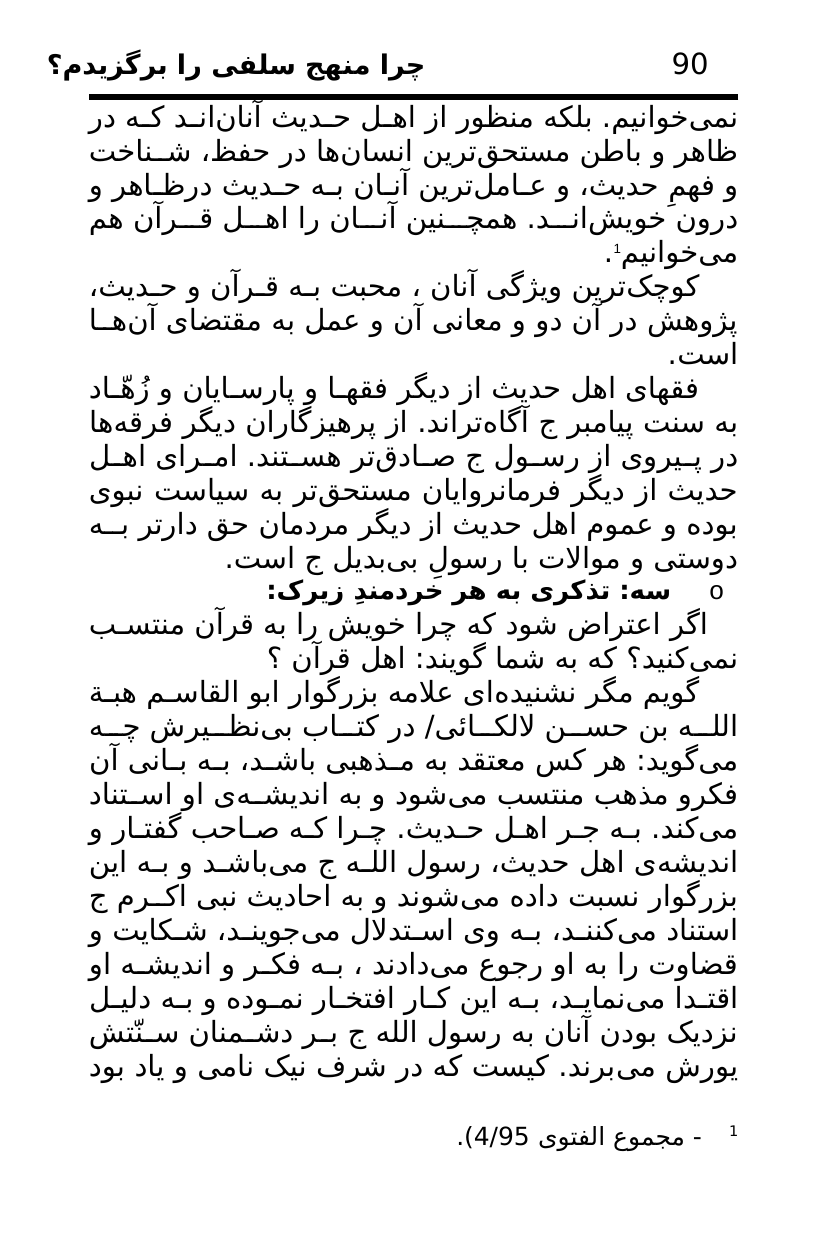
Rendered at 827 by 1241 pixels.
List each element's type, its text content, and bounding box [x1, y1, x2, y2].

text اگر اعتراض شود که چرا خویش را به قرآن منتسب نمی‌کنید؟ که به شما گویند: اهل قرآن ؟ [89, 607, 738, 675]
text فقهای اهل حدیث از دیگر فقها و پارسایان و زُهّاد به سنت پیامبر ج آگاه‌تراند. از پرهیزگاران دیگر فرقه‌ها در پیروی از رسول ج صادق‌تر هستند. امرای اهل حدیث از دیگر فرمانروایان مستحق‌تر به سیاست نبوی بوده و عموم اهل حدیث از دیگر مردمان حق دارتر به دوستی و موالات با رسولِ بی‌بدیل ج است. [89, 372, 738, 575]
text کوچک‌ترین ویژگی آنان ، محبت به قرآن و حدیث، پژوهش در آن دو و معانی آن و عمل به مقتضای آن‌ها است. [89, 270, 738, 372]
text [89, 100, 738, 270]
list سه: تذکری به هر خردمندِ زیرک: [89, 575, 708, 607]
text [89, 675, 738, 1083]
